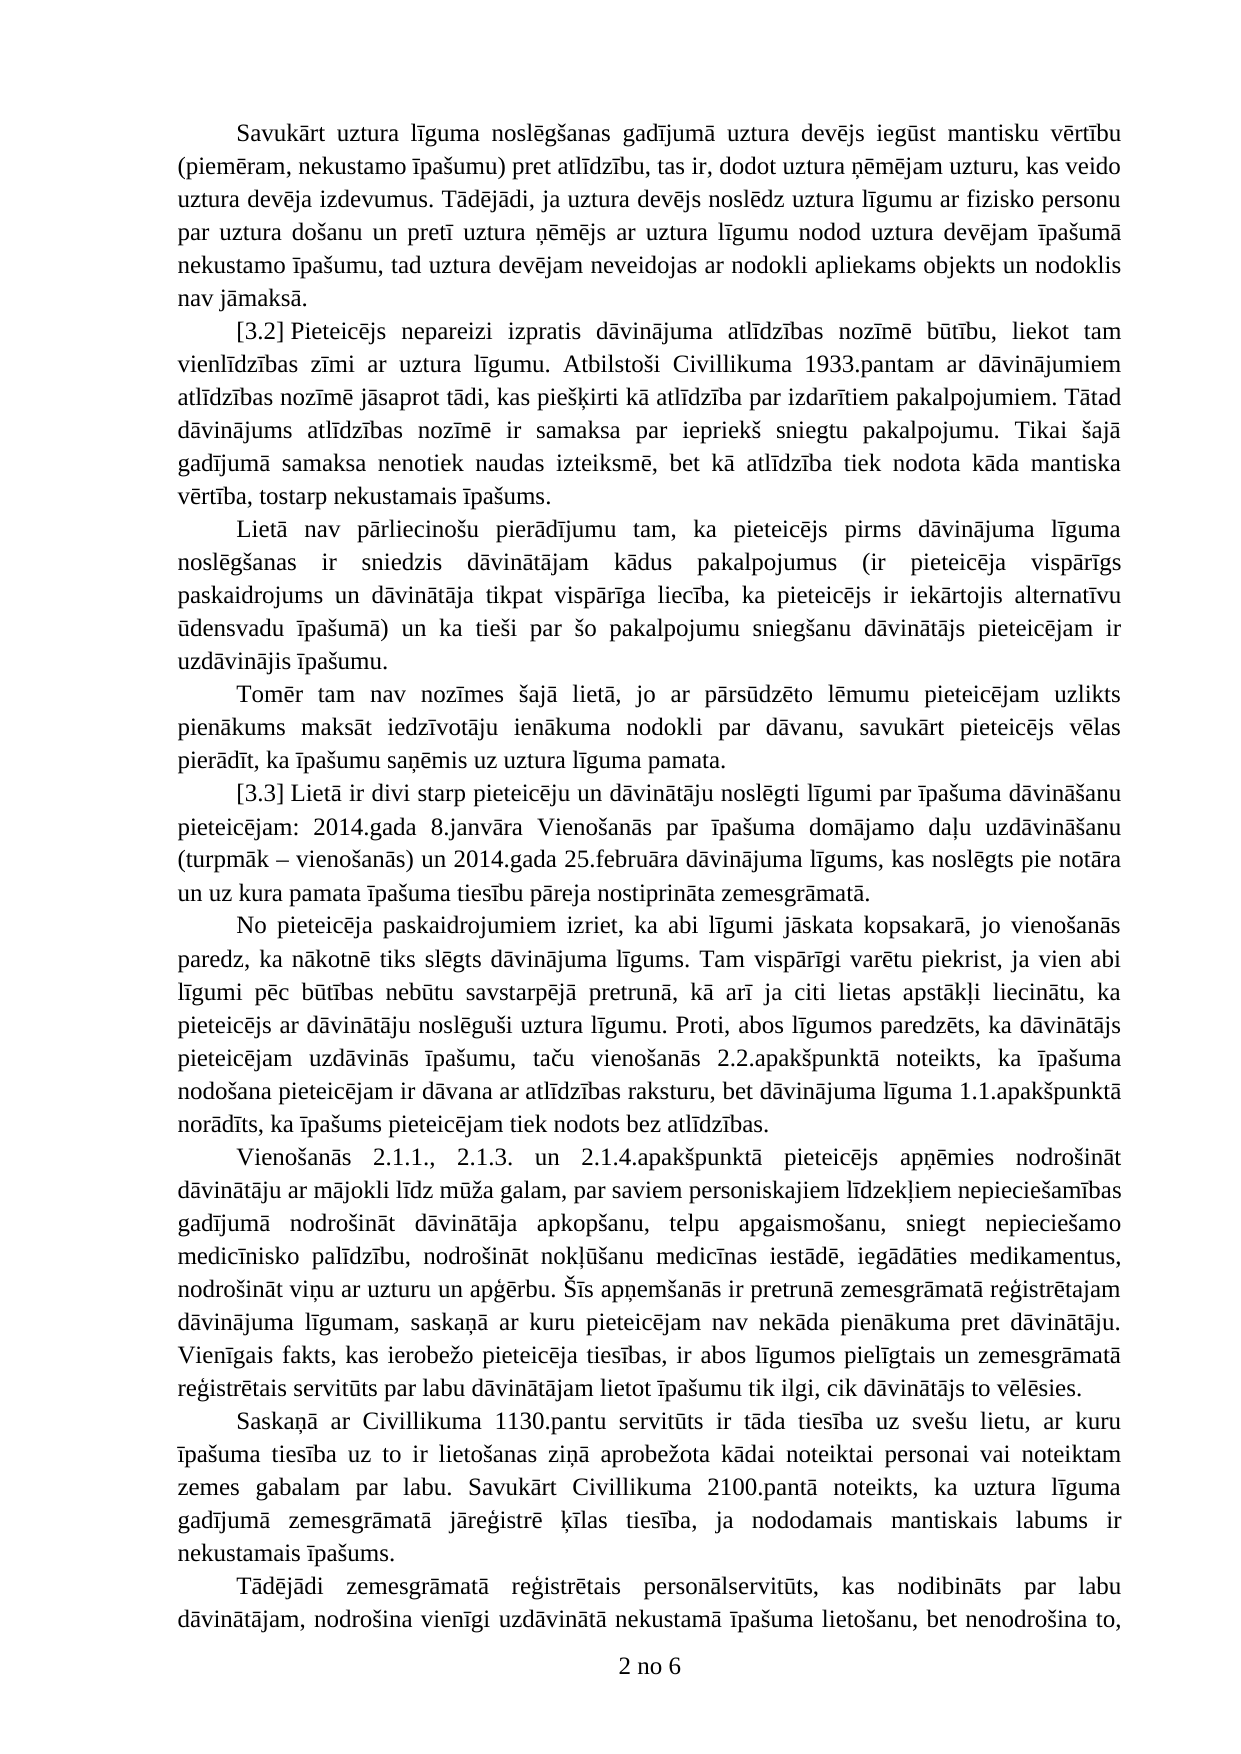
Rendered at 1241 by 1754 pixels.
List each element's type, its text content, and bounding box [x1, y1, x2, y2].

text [177, 1571, 1122, 1633]
text Tomēr tam nav nozīmes šajā lietā, jo ar pārsūdzēto lēmumu pieteicējam uzlikts pienākums maksāt iedzīvotāju ienākuma nodokli par dāvanu, savukārt pieteicējs vēlas pierādīt, ka īpašumu saņēmis uz uztura līguma pamata. [177, 679, 1122, 774]
text [3.2] Pieteicējs nepareizi izpratis dāvinājuma atlīdzības nozīmē būtību, liekot tam vienlīdzības zīmi ar uztura līgumu. Atbilstoši Civillikuma 1933.pantam ar dāvinājumiem atlīdzības nozīmē jāsaprot tādi, kas piešķirti kā atlīdzība par izdarītiem pakalpojumiem. Tātad dāvinājums atlīdzības nozīmē ir samaksa par iepriekš sniegtu pakalpojumu. Tikai šajā gadījumā samaksa nenotiek naudas izteiksmē, bet kā atlīdzība tiek nodota kāda mantiska vērtība, tostarp nekustamais īpašums. [177, 316, 1122, 510]
text No pieteicēja paskaidrojumiem izriet, ka abi līgumi jāskata kopsakarā, jo vienošanās paredz, ka nākotnē tiks slēgts dāvinājuma līgums. Tam vispārīgi varētu piekrist, ja vien abi līgumi pēc būtības nebūtu savstarpējā pretrunā, kā arī ja citi lietas apstākļi liecinātu, ka pieteicējs ar dāvinātāju noslēguši uztura līgumu. Proti, abos līgumos paredzēts, ka dāvinātājs pieteicējam uzdāvinās īpašumu, taču vienošanās 2.2.apakšpunktā noteikts, ka īpašuma nodošana pieteicējam ir dāvana ar atlīdzības raksturu, bet dāvinājuma līguma 1.1.apakšpunktā norādīts, ka īpašums pieteicējam tiek nodots bez atlīdzības. [177, 911, 1122, 1137]
text Savukārt uztura līguma noslēgšanas gadījumā uztura devējs iegūst mantisku vērtību (piemēram, nekustamo īpašumu) pret atlīdzību, tas ir, dodot uztura ņēmējam uzturu, kas veido uztura devēja izdevumus. Tādējādi, ja uztura devējs noslēdz uztura līgumu ar fizisko personu par uztura došanu un pretī uztura ņēmējs ar uztura līgumu nodod uztura devējam īpašumā nekustamo īpašumu, tad uztura devējam neveidojas ar nodokli apliekams objekts un nodoklis nav jāmaksā. [177, 118, 1122, 312]
text [3.3] Lietā ir divi starp pieteicēju un dāvinātāju noslēgti līgumi par īpašuma dāvināšanu pieteicējam: 2014.gada 8.janvāra Vienošanās par īpašuma domājamo daļu uzdāvināšanu (turpmāk – vienošanās) un 2014.gada 25.februāra dāvinājuma līgums, kas noslēgts pie notāra un uz kura pamata īpašuma tiesību pāreja nostiprināta zemesgrāmatā. [177, 778, 1122, 906]
text Saskaņā ar Civillikuma 1130.pantu servitūts ir tāda tiesība uz svešu lietu, ar kuru īpašuma tiesība uz to ir lietošanas ziņā aprobežota kādai noteiktai personai vai noteiktam zemes gabalam par labu. Savukārt Civillikuma 2100.pantā noteikts, ka uztura līguma gadījumā zemesgrāmatā jāreģistrē ķīlas tiesība, ja nododamais mantiskais labums ir nekustamais īpašums. [177, 1406, 1122, 1567]
text Vienošanās 2.1.1., 2.1.3. un 2.1.4.apakšpunktā pieteicējs apņēmies nodrošināt dāvinātāju ar mājokli līdz mūža galam, par saviem personiskajiem līdzekļiem nepieciešamības gadījumā nodrošināt dāvinātāja apkopšanu, telpu apgaismošanu, sniegt nepieciešamo medicīnisko palīdzību, nodrošināt nokļūšanu medicīnas iestādē, iegādāties medikamentus, nodrošināt viņu ar uzturu un apģērbu. Šīs apņemšanās ir pretrunā zemesgrāmatā reģistrētajam dāvinājuma līgumam, saskaņā ar kuru pieteicējam nav nekāda pienākuma pret dāvinātāju. Vienīgais fakts, kas ierobežo pieteicēja tiesības, ir abos līgumos pielīgtais un zemesgrāmatā reģistrētais servitūts par labu dāvinātājam lietot īpašumu tik ilgi, cik dāvinātājs to vēlēsies. [177, 1142, 1122, 1402]
text Lietā nav pārliecinošu pierādījumu tam, ka pieteicējs pirms dāvinājuma līguma noslēgšanas ir sniedzis dāvinātājam kādus pakalpojumus (ir pieteicēja vispārīgs paskaidrojums un dāvinātāja tikpat vispārīga liecība, ka pieteicējs ir iekārtojis alternatīvu ūdensvadu īpašumā) un ka tieši par šo pakalpojumu sniegšanu dāvinātājs pieteicējam ir uzdāvinājis īpašumu. [177, 514, 1122, 675]
